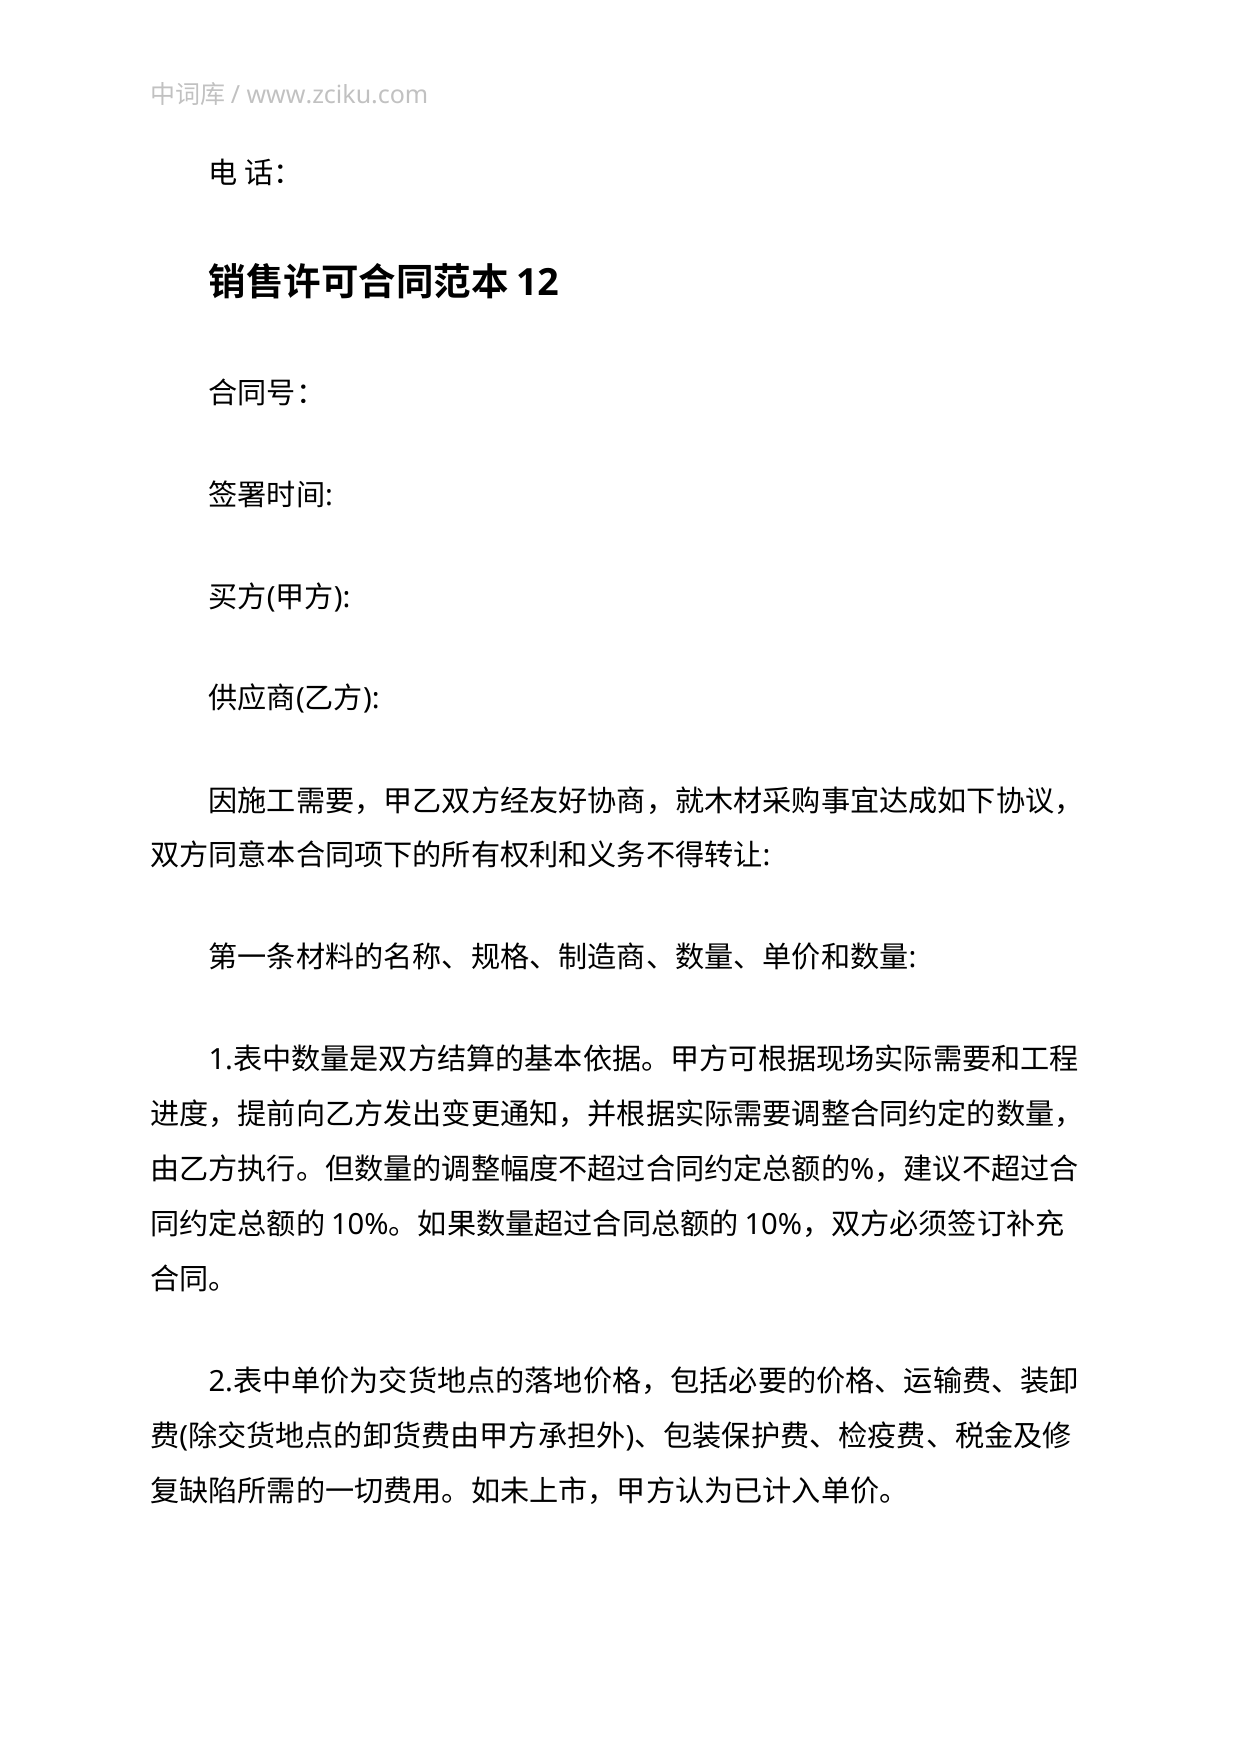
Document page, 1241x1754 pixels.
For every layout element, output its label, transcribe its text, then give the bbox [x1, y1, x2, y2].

text 买方(甲方): [150, 573, 1090, 616]
text 1.表中数量是双方结算的基本依据。甲方可根据现场实际需要和工程进度，提前向乙方发出变更通知，并根据实际需要调整合同约定的数量，由乙方执行。但数量的调整幅度不超过合同约定总额的%，建议不超过合同约定总额的10%。如果数量超过合同总额的10%，双方必须签订补充合同。 [150, 1036, 1090, 1298]
text 第一条材料的名称、规格、制造商、数量、单价和数量: [150, 934, 1090, 976]
text 因施工需要，甲乙双方经友好协商，就木材采购事宜达成如下协议，双方同意本合同项下的所有权利和义务不得转让: [150, 777, 1090, 874]
text 电 话： [150, 150, 1090, 192]
text 合同号： [150, 369, 1090, 412]
text 2.表中单价为交货地点的落地价格，包括必要的价格、运输费、装卸费(除交货地点的卸货费由甲方承担外)、包装保护费、检疫费、税金及修复缺陷所需的一切费用。如未上市，甲方认为已计入单价。 [150, 1358, 1090, 1510]
text 签署时间: [150, 471, 1090, 513]
text 销售许可合同范本12 [150, 252, 1090, 306]
text 供应商(乙方): [150, 675, 1090, 717]
